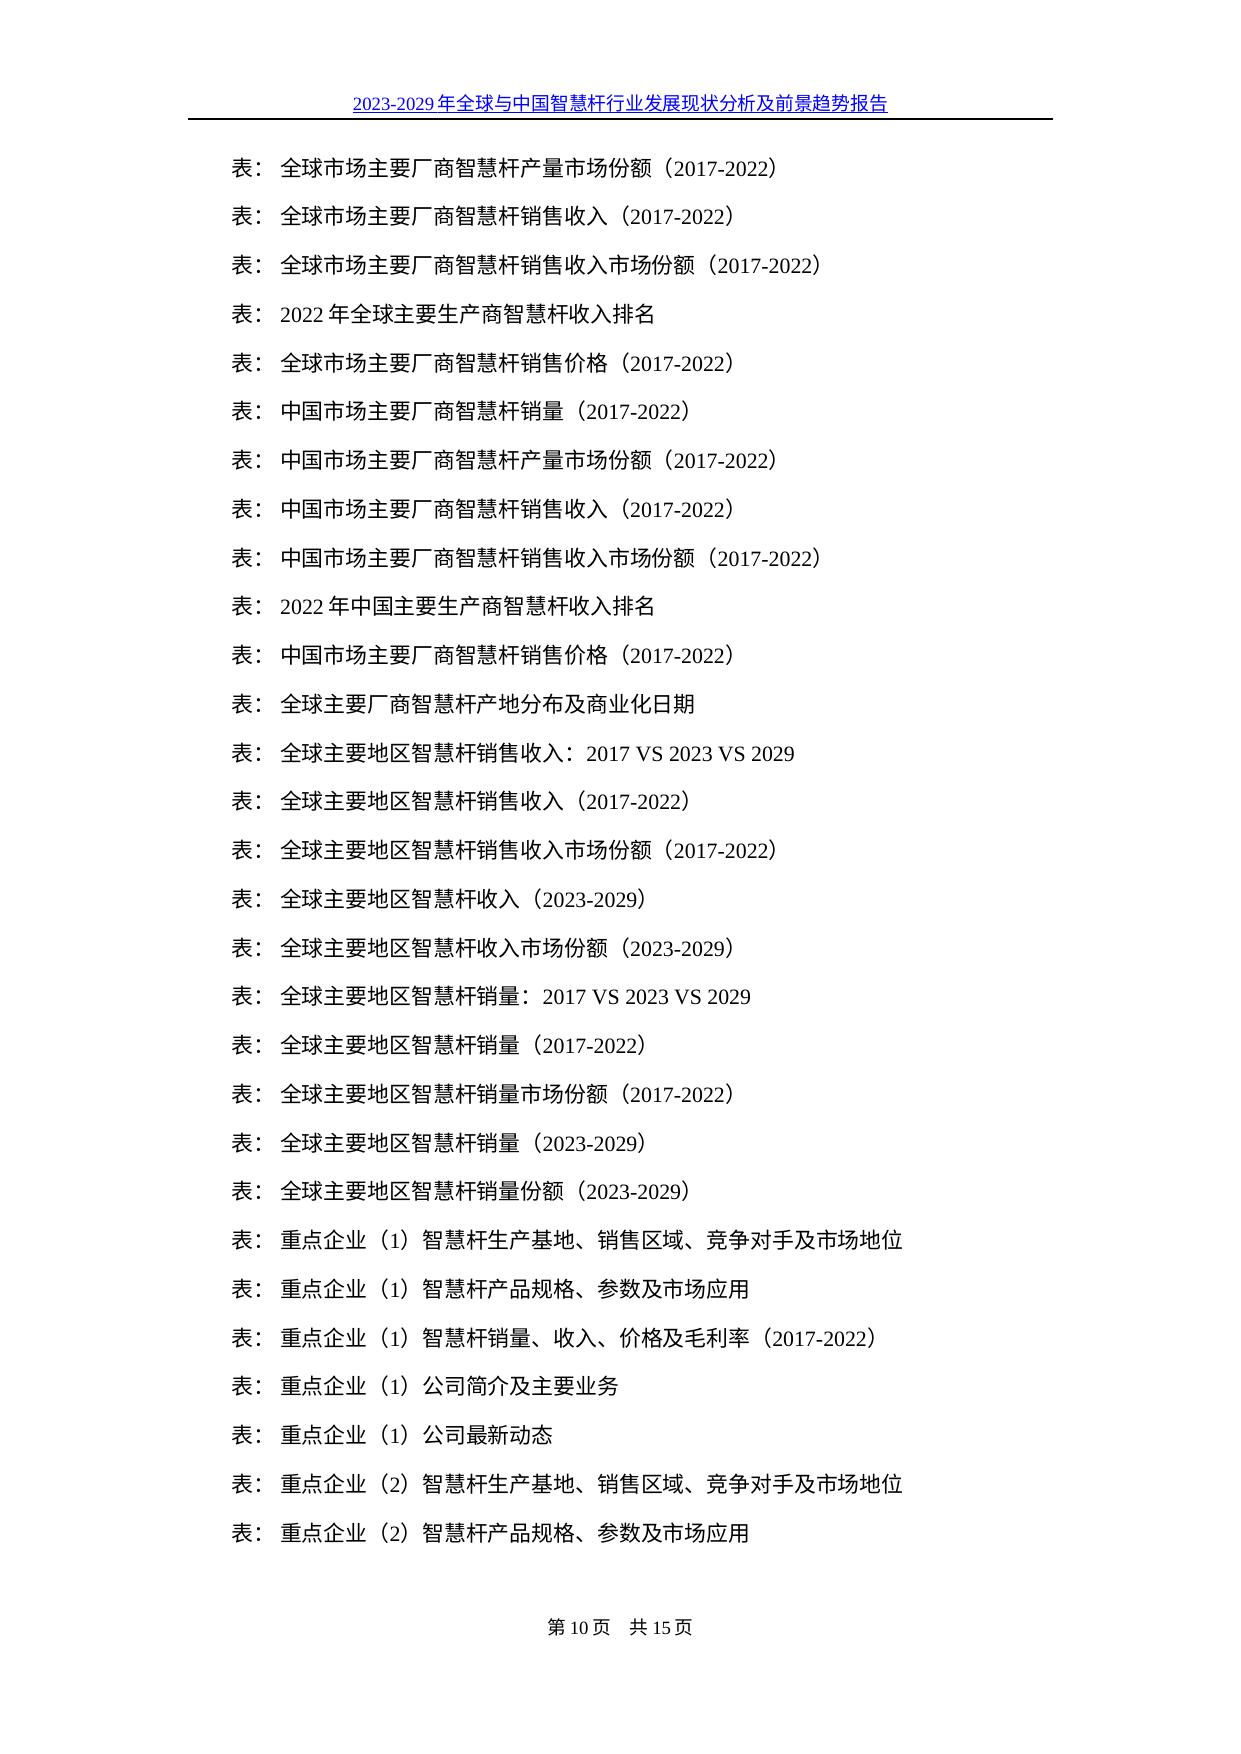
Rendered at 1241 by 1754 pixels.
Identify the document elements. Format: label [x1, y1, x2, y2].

text [187, 150, 1053, 1548]
